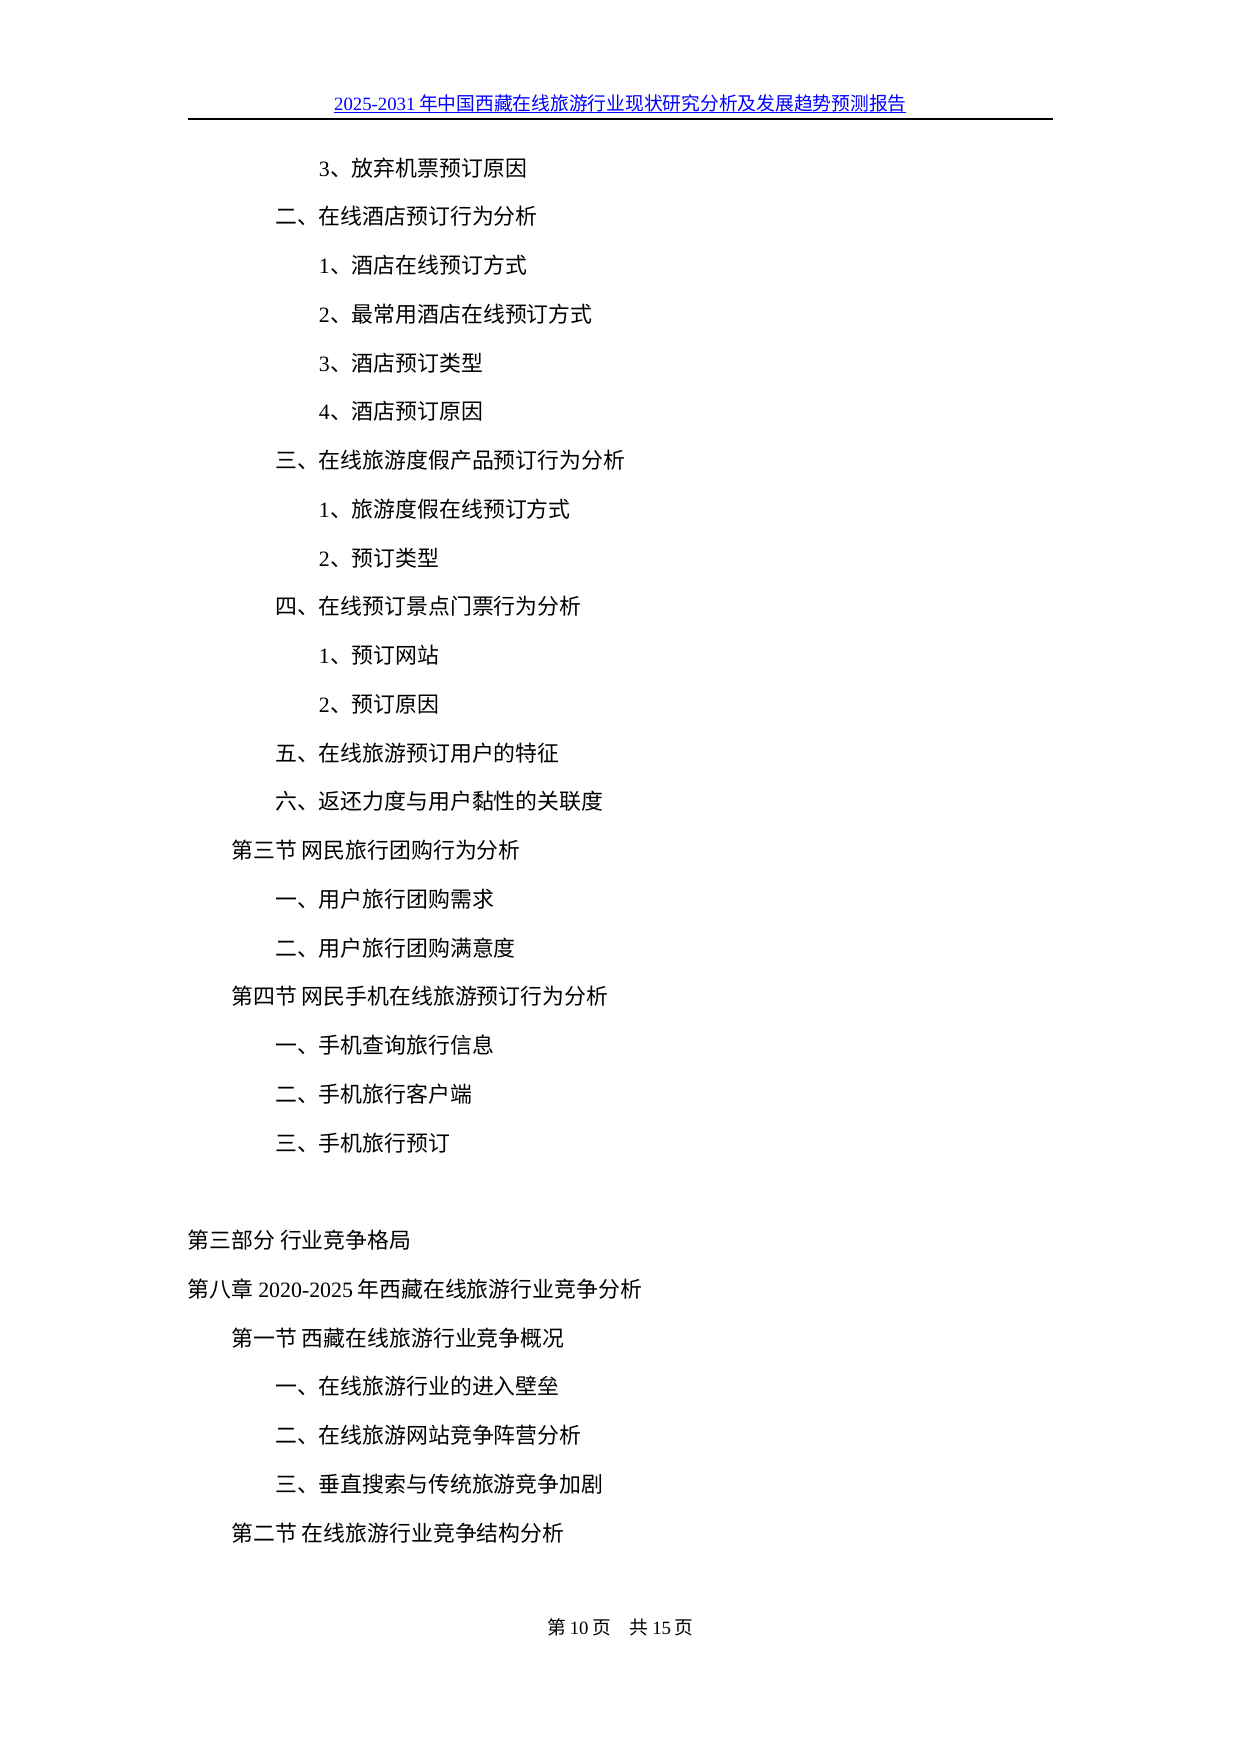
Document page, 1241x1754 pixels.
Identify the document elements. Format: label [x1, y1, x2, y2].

text [187, 150, 1053, 1548]
